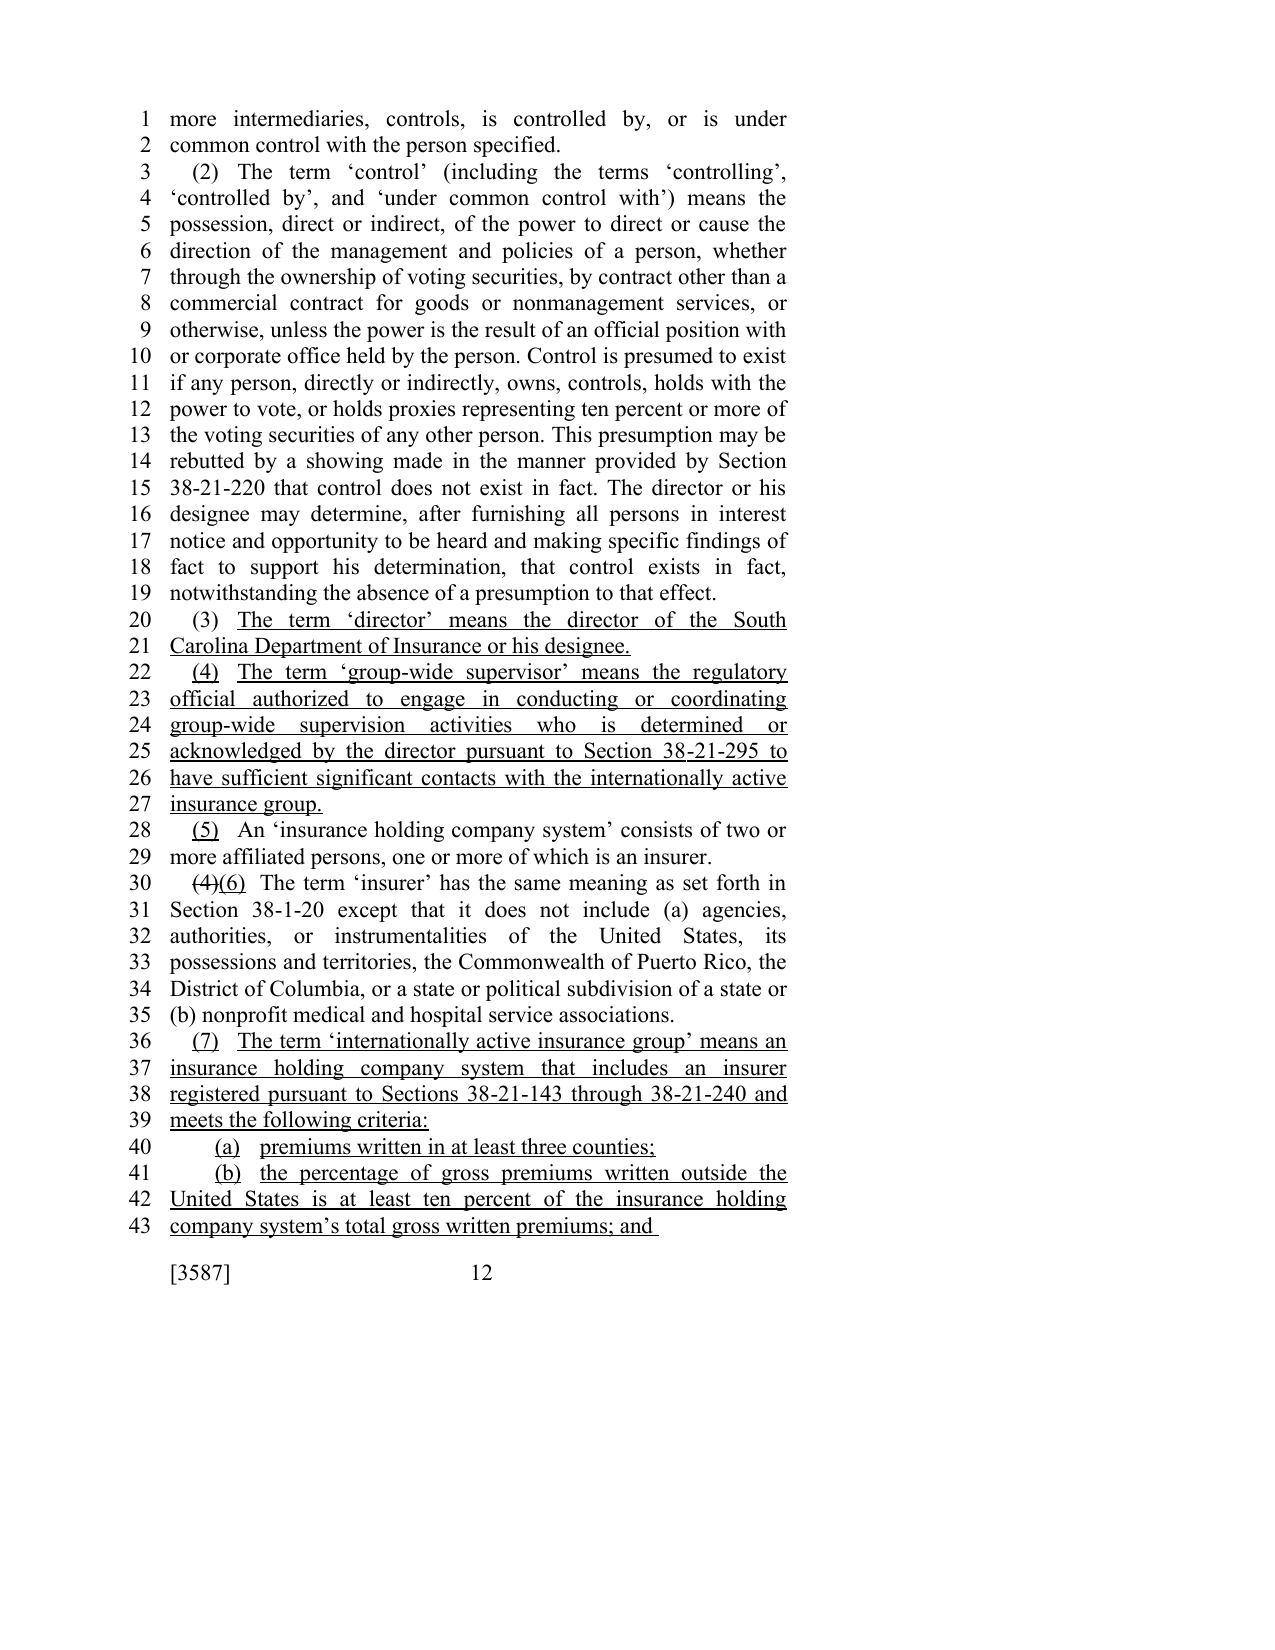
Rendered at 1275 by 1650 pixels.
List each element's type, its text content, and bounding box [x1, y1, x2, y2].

text (b) the percentage of gross premiums written outside the United States is at least ten percent of the insurance holding company system’s total gross written premiums; and [169, 1209, 787, 1238]
text (7) The term ‘internationally active insurance group’ means an insurance holding company system that includes an insurer registered pursuant to Sections 38-21-143 through 38-21-240 and meets the following criteria: [169, 1104, 787, 1133]
text (3) The term ‘director’ means the director of the South Carolina Department of Insurance or his designee. [169, 606, 787, 658]
text (4) The term ‘group-wide supervisor’ means the regulatory official authorized to engage in conducting or coordinating group-wide supervision activities who is determined or acknowledged by the director pursuant to Section 38-21-295 to have sufficient significant contacts with the internationally active insurance group. [169, 658, 787, 708]
text (7) The term ‘internationally active insurance group’ means an insurance holding company system that includes an insurer registered pursuant to Sections 38-21-143 through 38-21-240 and meets the following criteria: [169, 1027, 787, 1077]
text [169, 105, 787, 158]
text (7) The term ‘internationally active insurance group’ means an insurance holding company system that includes an insurer registered pursuant to Sections 38-21-143 through 38-21-240 and meets the following criteria: [169, 1078, 787, 1103]
text (5) An ‘insurance holding company system’ consists of two or more affiliated persons, one or more of which is an insurer. [169, 817, 787, 869]
text (b) the percentage of gross premiums written outside the United States is at least ten percent of the insurance holding company system’s total gross written premiums; and [169, 1159, 787, 1208]
text (4)(6) The term ‘insurer’ has the same meaning as set forth in Section 38-1-20 except that it does not include (a) agencies, authorities, or instrumentalities of the United States, its possessions and territories, the Commonwealth of Puerto Rico, the District of Columbia, or a state or political subdivision of a state or (b) nonprofit medical and hospital service associations. [169, 869, 787, 1027]
text (2) The term ‘control’ (including the terms ‘controlling’, ‘controlled by’, and ‘under common control with’) means the possession, direct or indirect, of the power to direct or cause the direction of the management and policies of a person, whether through the ownership of voting securities, by contract other than a commercial contract for goods or nonmanagement services, or otherwise, unless the power is the result of an official position with or corporate office held by the person. Control is presumed to exist if any person, directly or indirectly, owns, controls, holds with the power to vote, or holds proxies representing ten percent or more of the voting securities of any other person. This presumption may be rebutted by a showing made in the manner provided by Section 38-21-220 that control does not exist in fact. The director or his designee may determine, after furnishing all persons in interest notice and opportunity to be heard and making specific findings of fact to support his determination, that control exists in fact, notwithstanding the absence of a presumption to that effect. [169, 158, 787, 606]
text (a) premiums written in at least three counties; [169, 1133, 787, 1159]
